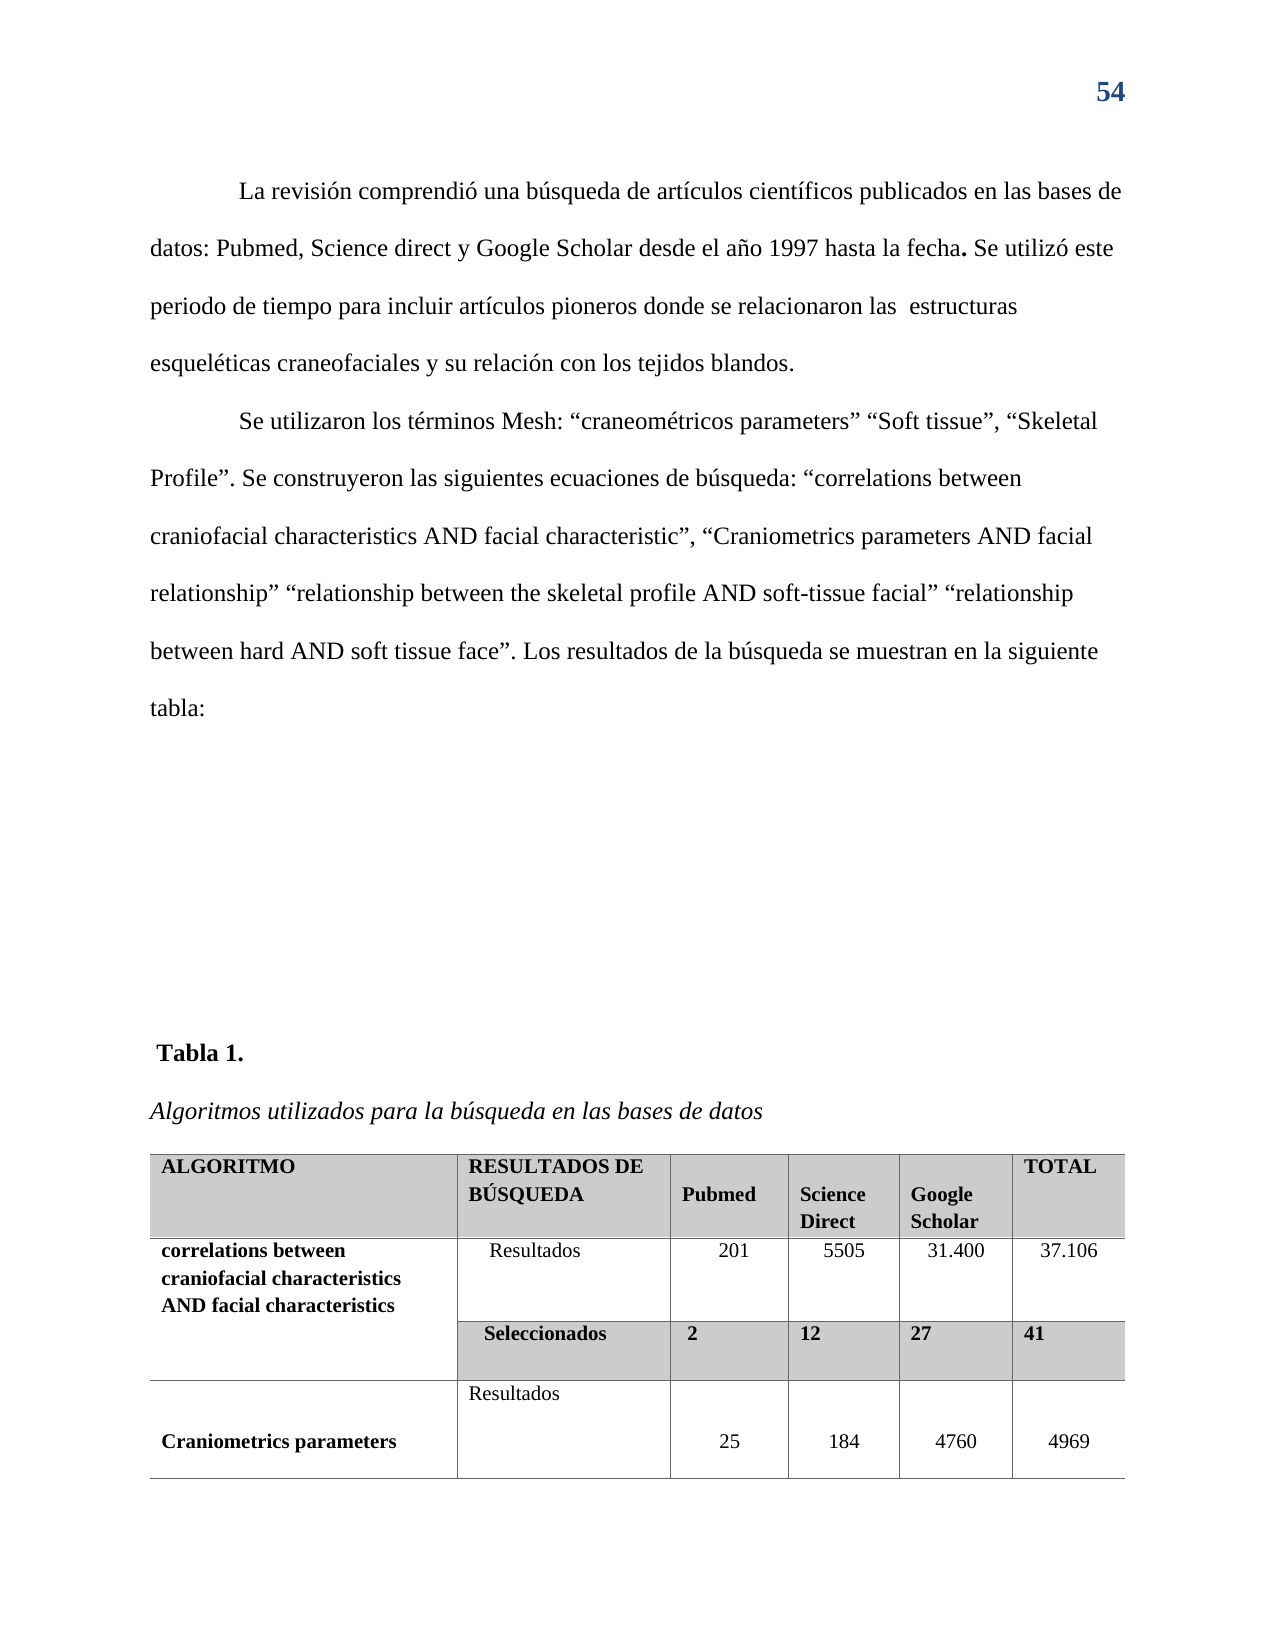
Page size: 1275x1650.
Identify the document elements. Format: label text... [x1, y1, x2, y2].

table_cell 41 [1013, 1322, 1125, 1380]
table_cell Seleccionados [458, 1322, 670, 1380]
table_header TOTAL [1013, 1155, 1125, 1237]
table_cell 4760 [900, 1381, 1012, 1478]
table_header Pubmed [671, 1155, 788, 1237]
table_cell 5505 [789, 1239, 899, 1321]
table_cell 12 [789, 1322, 899, 1380]
table_header Google Scholar [900, 1155, 1012, 1237]
table_cell Resultados [458, 1381, 670, 1478]
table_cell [150, 1381, 457, 1478]
table_cell 25 [671, 1381, 788, 1478]
text Algoritmos utilizados para la búsqueda en las bases de datos [150, 1096, 1125, 1125]
table_cell 31.400 [900, 1239, 1012, 1321]
table_header ALGORITMO [150, 1155, 457, 1237]
table_header Science Direct [789, 1155, 899, 1237]
text La revisión comprendió una búsqueda de artículos científicos publicados en las bases de datos: Pubmed, Science direct y Google Scholar desde el año 1997 hasta la fecha. Se utilizó este periodo de tiempo para incluir artículos pioneros donde se relacionaron las estructuras esqueléticas craneofaciales y su relación con los tejidos blandos. [150, 176, 1125, 377]
table_cell correlations between craniofacial characteristics AND facial characteristics [150, 1239, 457, 1380]
table_cell 37.106 [1013, 1239, 1125, 1321]
table_cell 184 [789, 1381, 899, 1478]
table_cell 4969 [1013, 1381, 1125, 1478]
table_cell 27 [900, 1322, 1012, 1380]
text Se utilizaron los términos Mesh: “craneométricos parameters” “Soft tissue”, “Skeletal Profile”. Se construyeron las siguientes ecuaciones de búsqueda: “correlations between craniofacial characteristics AND facial characteristic”, “Craniometrics parameters AND facial relationship” “relationship between the skeletal profile AND soft-tissue facial” “relationship between hard AND soft tissue face”. Los resultados de la búsqueda se muestran en la siguiente tabla: [150, 406, 1125, 722]
table_cell 2 [671, 1322, 788, 1380]
text Tabla 1. [150, 1038, 1125, 1067]
table_header RESULTADOS DE BÚSQUEDA [458, 1155, 670, 1237]
table_cell Resultados [458, 1239, 670, 1321]
table_cell 201 [671, 1239, 788, 1321]
